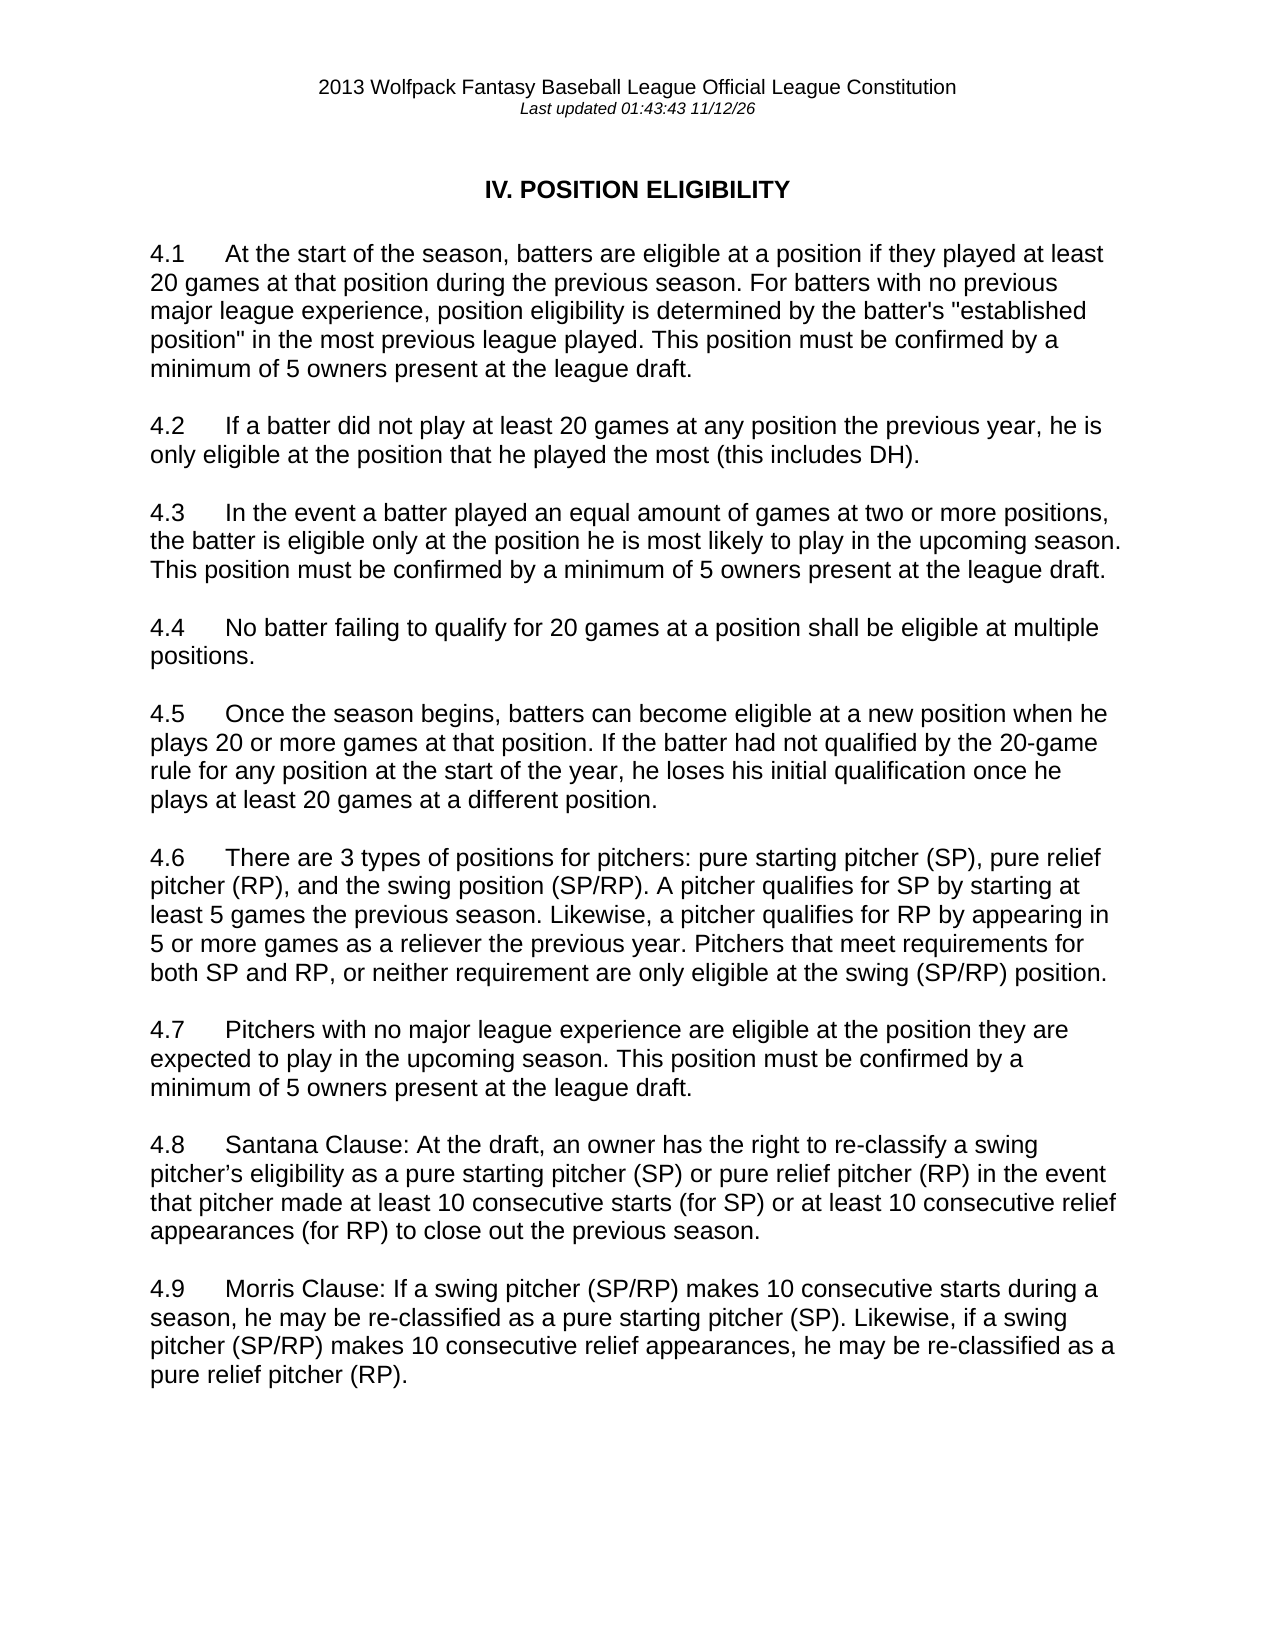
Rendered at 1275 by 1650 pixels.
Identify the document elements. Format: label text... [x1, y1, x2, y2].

text 4.4 No batter failing to qualify for 20 games at a position shall be eligible at multiple positions. [150, 612, 1125, 670]
text 4.3 In the event a batter played an equal amount of games at two or more positions, the batter is eligible only at the position he is most likely to play in the upcoming season. This position must be confirmed by a minimum of 5 owners present at the league draft. [150, 497, 1125, 584]
text 4.6 There are 3 types of positions for pitchers: pure starting pitcher (SP), pure relief pitcher (RP), and the swing position (SP/RP). A pitcher qualifies for SP by starting at least 5 games the previous season. Likewise, a pitcher qualifies for RP by appearing in 5 or more games as a reliever the previous year. Pitchers that meet requirements for both SP and RP, or neither requirement are only eligible at the swing (SP/RP) position. [150, 842, 1125, 986]
text 4.2 If a batter did not play at least 20 games at any position the previous year, he is only eligible at the position that he played the most (this includes DH). [150, 411, 1125, 469]
text 4.5 Once the season begins, batters can become eligible at a new position when he plays 20 or more games at that position. If the batter had not qualified by the 20-game rule for any position at the start of the year, he loses his initial qualification once he plays at least 20 games at a different position. [150, 699, 1125, 814]
subtitle IV. POSITION ELIGIBILITY [150, 175, 1125, 204]
text 4.1 At the start of the season, batters are eligible at a position if they played at least 20 games at that position during the previous season. For batters with no previous major league experience, position eligibility is determined by the batter's "established position" in the most previous league played. This position must be confirmed by a minimum of 5 owners present at the league draft. [150, 239, 1125, 382]
text 4.8 Santana Clause: At the draft, an owner has the right to re-classify a swing pitcher’s eligibility as a pure starting pitcher (SP) or pure relief pitcher (RP) in the event that pitcher made at least 10 consecutive starts (for SP) or at least 10 consecutive relief appearances (for RP) to close out the previous season. [150, 1130, 1125, 1245]
text 4.9 Morris Clause: If a swing pitcher (SP/RP) makes 10 consecutive starts during a season, he may be re-classified as a pure starting pitcher (SP). Likewise, if a swing pitcher (SP/RP) makes 10 consecutive relief appearances, he may be re-classified as a pure relief pitcher (RP). [150, 1274, 1125, 1389]
text 4.7 Pitchers with no major league experience are eligible at the position they are expected to play in the upcoming season. This position must be confirmed by a minimum of 5 owners present at the league draft. [150, 1015, 1125, 1101]
